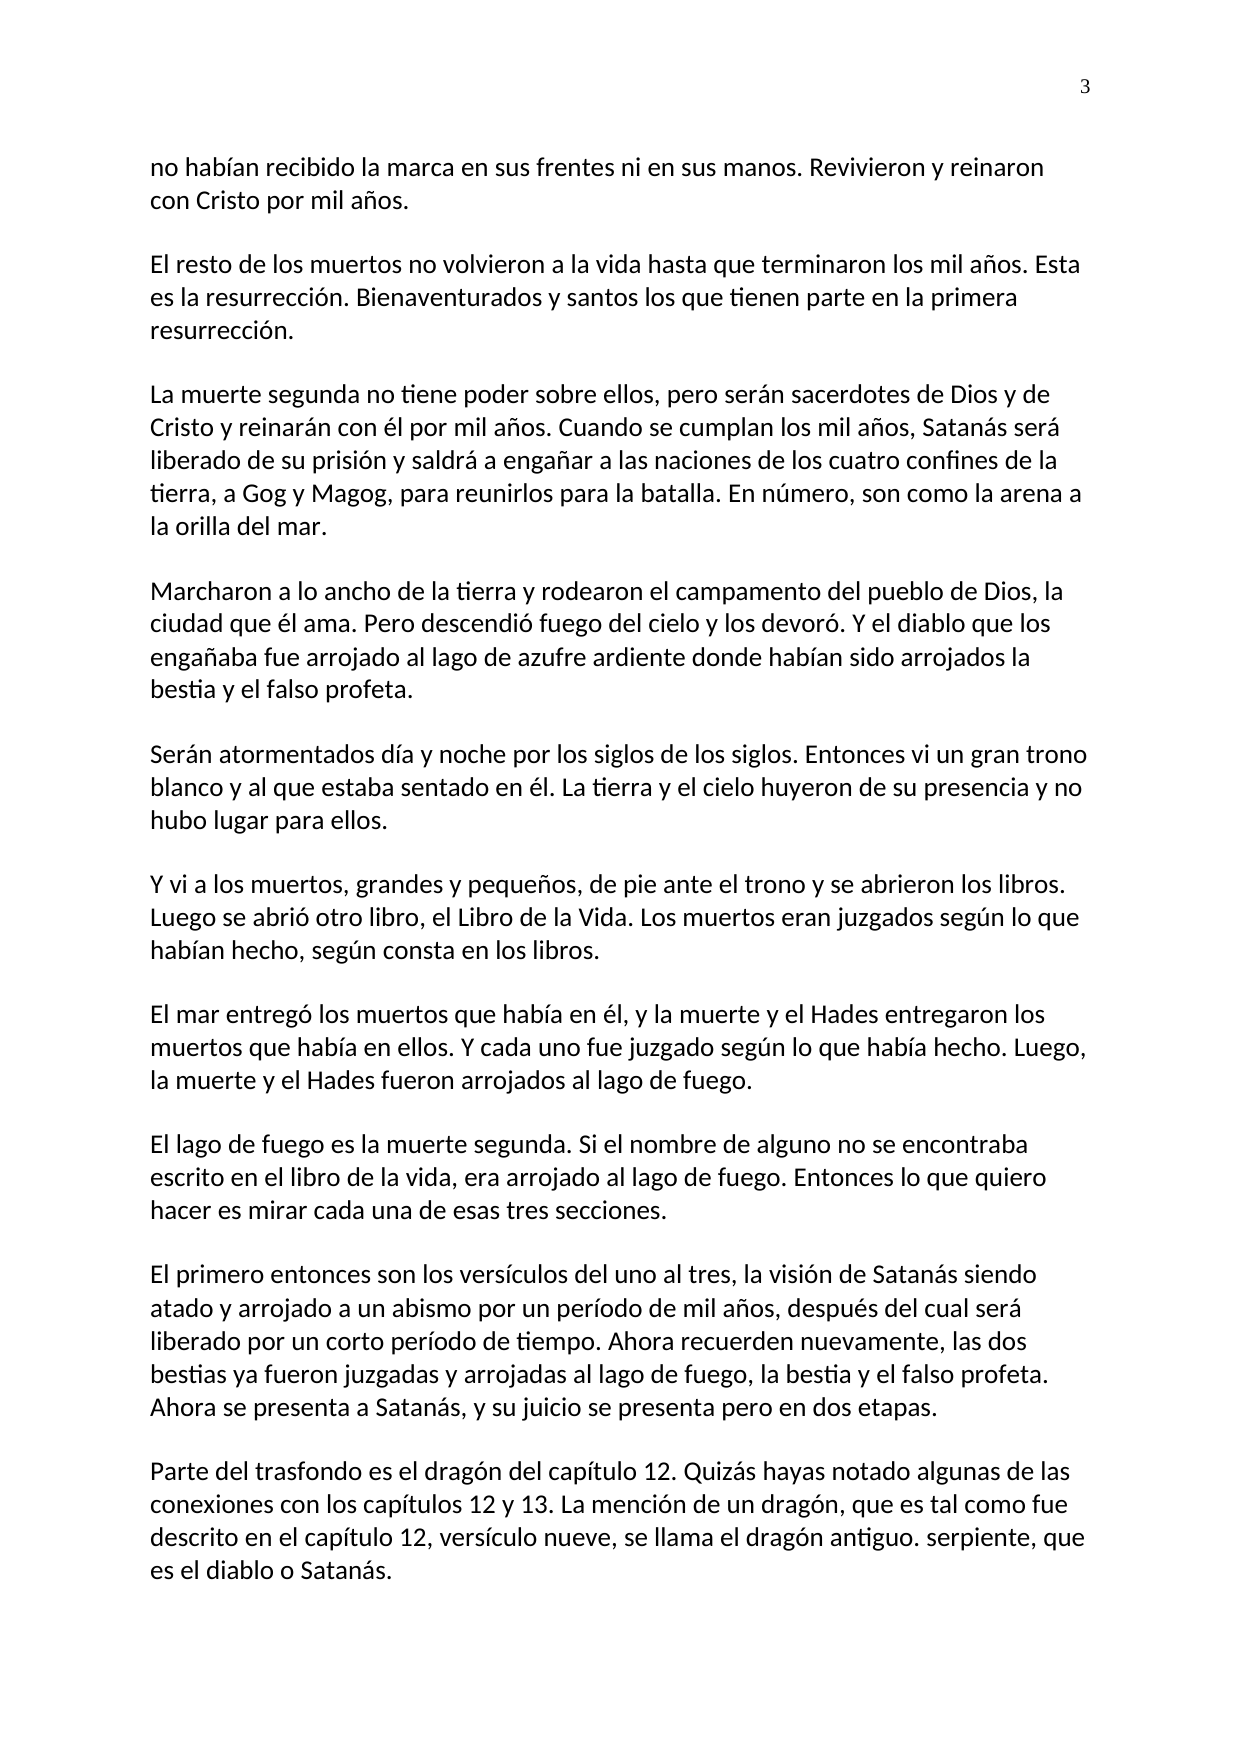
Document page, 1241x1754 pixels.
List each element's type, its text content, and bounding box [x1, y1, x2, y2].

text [150, 150, 1090, 216]
text Parte del trasfondo es el dragón del capítulo 12. Quizás hayas notado algunas de las conexiones con los capítulos 12 y 13. La mención de un dragón, que es tal como fue descrito en el capítulo 12, versículo nueve, se llama el dragón antiguo. serpiente, que es el diablo o Satanás. [150, 1454, 1090, 1586]
text El resto de los muertos no volvieron a la vida hasta que terminaron los mil años. Esta es la resurrección. Bienaventurados y santos los que tienen parte en la primera resurrección. [150, 247, 1090, 346]
text Marcharon a lo ancho de la tierra y rodearon el campamento del pueblo de Dios, la ciudad que él ama. Pero descendió fuego del cielo y los devoró. Y el diablo que los engañaba fue arrojado al lago de azufre ardiente donde habían sido arrojados la bestia y el falso profeta. [150, 574, 1090, 706]
text Serán atormentados día y noche por los siglos de los siglos. Entonces vi un gran trono blanco y al que estaba sentado en él. La tierra y el cielo huyeron de su presencia y no hubo lugar para ellos. [150, 737, 1090, 836]
text La muerte segunda no tiene poder sobre ellos, pero serán sacerdotes de Dios y de Cristo y reinarán con él por mil años. Cuando se cumplan los mil años, Satanás será liberado de su prisión y saldrá a engañar a las naciones de los cuatro confines de la tierra, a Gog y Magog, para reunirlos para la batalla. En número, son como la arena a la orilla del mar. [150, 377, 1090, 542]
text El primero entonces son los versículos del uno al tres, la visión de Satanás siendo atado y arrojado a un abismo por un período de mil años, después del cual será liberado por un corto período de tiempo. Ahora recuerden nuevamente, las dos bestias ya fueron juzgadas y arrojadas al lago de fuego, la bestia y el falso profeta. Ahora se presenta a Satanás, y su juicio se presenta pero en dos etapas. [150, 1258, 1090, 1423]
text El mar entregó los muertos que había en él, y la muerte y el Hades entregaron los muertos que había en ellos. Y cada uno fue juzgado según lo que había hecho. Luego, la muerte y el Hades fueron arrojados al lago de fuego. [150, 997, 1090, 1096]
text Y vi a los muertos, grandes y pequeños, de pie ante el trono y se abrieron los libros. Luego se abrió otro libro, el Libro de la Vida. Los muertos eran juzgados según lo que habían hecho, según consta en los libros. [150, 867, 1090, 966]
text El lago de fuego es la muerte segunda. Si el nombre de alguno no se encontraba escrito en el libro de la vida, era arrojado al lago de fuego. Entonces lo que quiero hacer es mirar cada una de esas tres secciones. [150, 1127, 1090, 1227]
